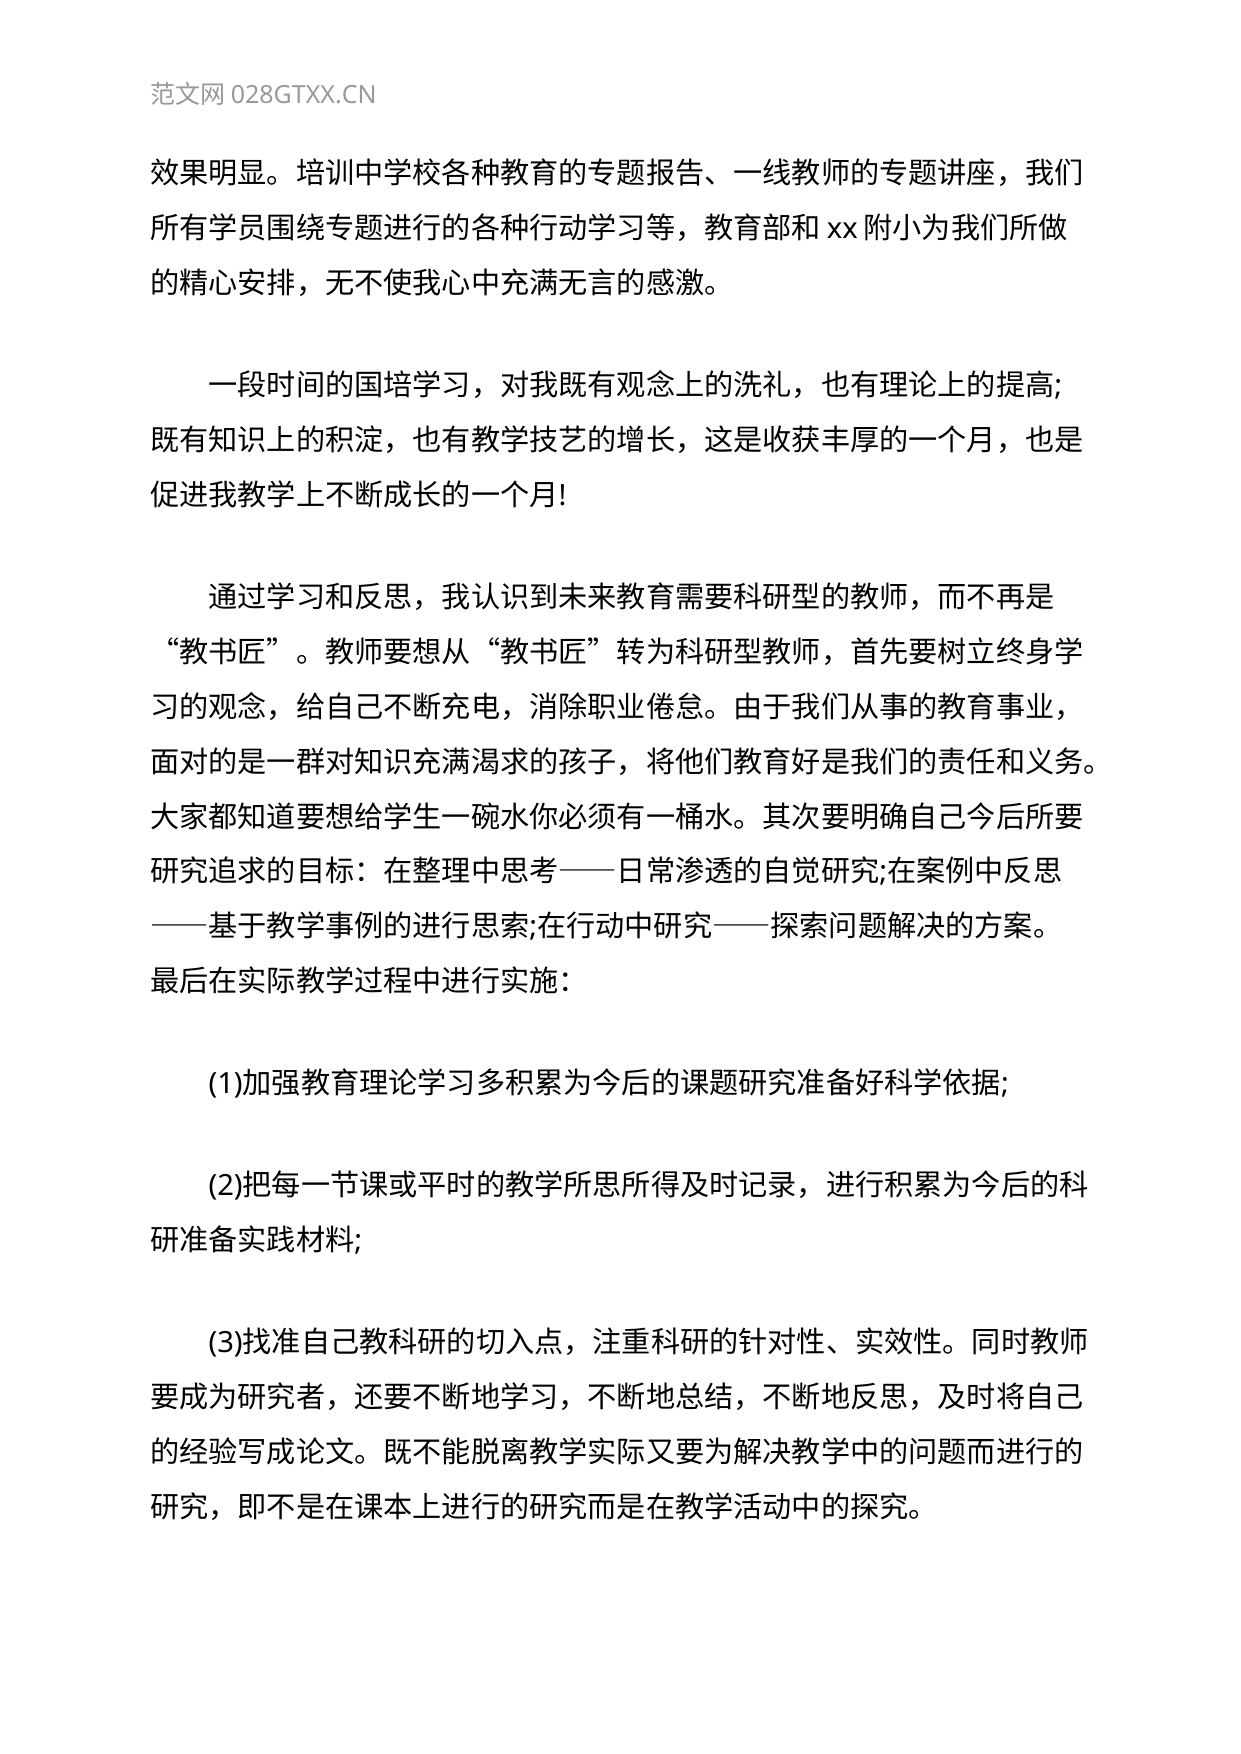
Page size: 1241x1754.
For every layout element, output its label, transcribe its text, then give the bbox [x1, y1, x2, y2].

text 一段时间的国培学习，对我既有观念上的洗礼，也有理论上的提高;既有知识上的积淀，也有教学技艺的增长，这是收获丰厚的一个月，也是促进我教学上不断成长的一个月! [150, 362, 1090, 514]
text (2)把每一节课或平时的教学所思所得及时记录，进行积累为今后的科研准备实践材料; [150, 1162, 1090, 1259]
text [150, 150, 1090, 302]
text (1)加强教育理论学习多积累为今后的课题研究准备好科学依据; [150, 1060, 1090, 1102]
text 通过学习和反思，我认识到未来教育需要科研型的教师，而不再是“教书匠”。教师要想从“教书匠”转为科研型教师，首先要树立终身学习的观念，给自己不断充电，消除职业倦怠。由于我们从事的教育事业，面对的是一群对知识充满渴求的孩子，将他们教育好是我们的责任和义务。大家都知道要想给学生一碗水你必须有一桶水。其次要明确自己今后所要研究追求的目标：在整理中思考——日常渗透的自觉研究;在案例中反思——基于教学事例的进行思索;在行动中研究——探索问题解决的方案。最后在实际教学过程中进行实施： [150, 573, 1090, 1000]
text (3)找准自己教科研的切入点，注重科研的针对性、实效性。同时教师要成为研究者，还要不断地学习，不断地总结，不断地反思，及时将自己的经验写成论文。既不能脱离教学实际又要为解决教学中的问题而进行的研究，即不是在课本上进行的研究而是在教学活动中的探究。 [150, 1319, 1090, 1526]
